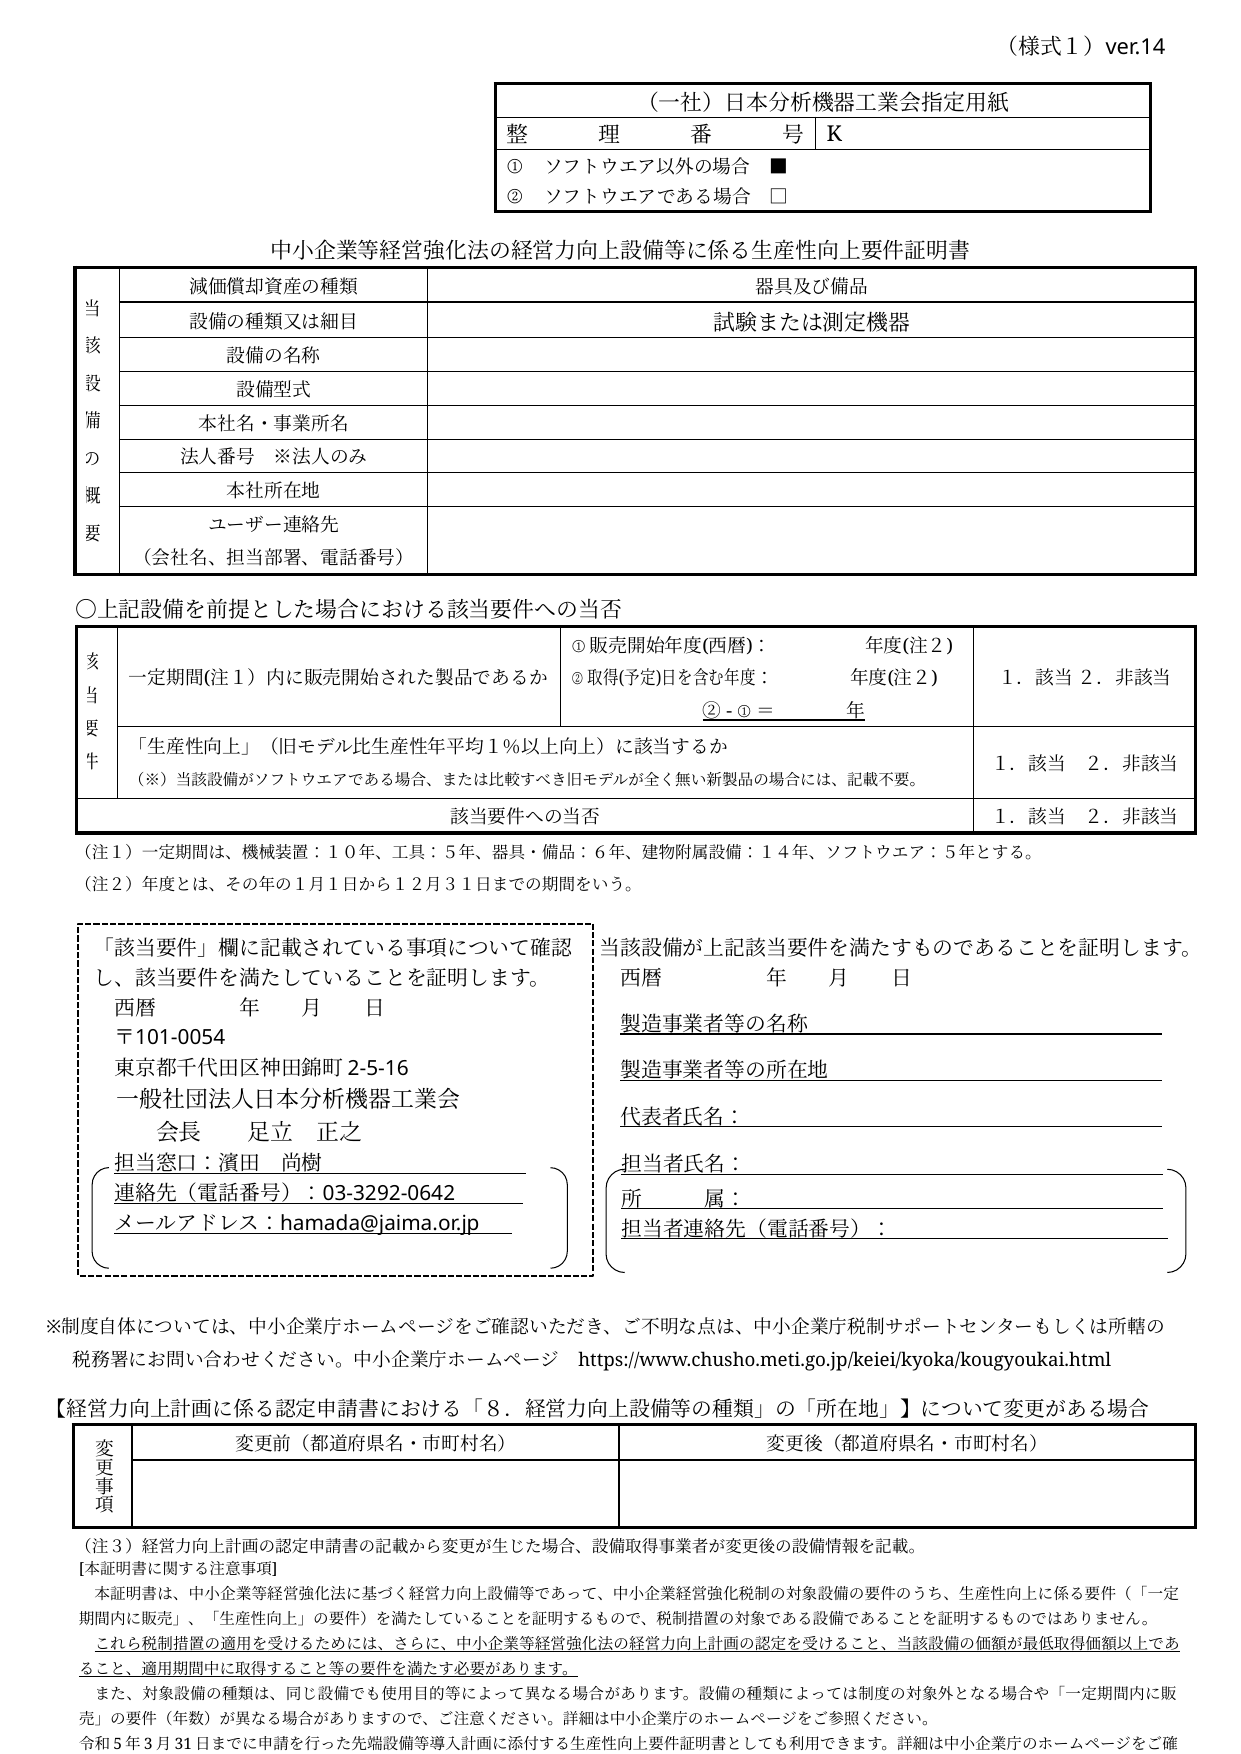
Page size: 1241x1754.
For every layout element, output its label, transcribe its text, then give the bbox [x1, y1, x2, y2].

table_cell 本社名・事業所名 [120, 406, 427, 438]
table_cell 設備の種類又は細目 [120, 303, 427, 337]
table_cell 試験または測定機器 [428, 303, 1194, 337]
table_cell [428, 406, 1194, 438]
table_header １．該当 ２．非該当 [974, 628, 1194, 726]
table_header 減価償却資産の種類 [120, 269, 427, 301]
table_cell 該当要件への当否 [78, 799, 973, 831]
table_header 変更後（都道府県名・市町村名） [620, 1426, 1194, 1459]
table_header （一社）日本分析機器工業会指定用紙 [497, 85, 1149, 117]
table_cell [428, 473, 1194, 506]
table_cell ソフトウエア以外の場合 ■ ソフトウエアである場合 □ [497, 150, 1149, 210]
text 【経営力向上計画に係る認定申請書における「８．経営力向上設備等の種類」の「所在地」】について変更がある場合 [46, 1391, 1165, 1423]
table_cell [428, 440, 1194, 472]
table_cell 整理番号 [497, 118, 815, 149]
table_cell 法人番号 ※法人のみ [120, 440, 427, 472]
table_cell [428, 507, 1194, 572]
text （注１）一定期間は、機械装置：１０年、工具：５年、器具・備品：６年、建物附属設備：１４年、ソフトウエア：５年とする。 [75, 835, 1165, 867]
table_cell 本社所在地 [120, 473, 427, 506]
text （注２）年度とは、その年の１月１日から１２月３１日までの期間をいう。 [75, 867, 1165, 900]
table_header 変更前（都道府県名・市町村名） [133, 1426, 618, 1459]
table_header 当 該 設 備 の 概 要 [77, 269, 119, 572]
text 中小企業等経営強化法の経営力向上設備等に係る生産性向上要件証明書 [75, 233, 1165, 266]
table_cell ユーザー連絡先 （会社名、担当部署、電話番号） [120, 507, 427, 572]
table_cell [428, 372, 1194, 405]
table_header ①販売開始年度(西暦)： 年度(注２) ②取得(予定)日を含む年度： 年度(注２) ② - ① ＝ 年 [561, 628, 973, 726]
table_header 変更事項(注３) [75, 1426, 131, 1526]
text ※制度自体については、中小企業庁ホームページをご確認いただき、ご不明な点は、中小企業庁税制サポートセンターもしくは所轄の税務署にお問い合わせください。中小企業庁ホームページ https://www.chusho.meti.go.jp/keiei/kyoka/kougyoukai.html [46, 1309, 1165, 1374]
table_cell １．該当 ２．非該当 [974, 727, 1194, 798]
table_cell [428, 338, 1194, 371]
table_cell 「生産性向上」（旧モデル比生産性年平均１％以上向上）に該当するか （※）当該設備がソフトウエアである場合、または比較すべき旧モデルが全く無い新製品の場合には、記載不要。 [118, 727, 973, 798]
table_header 器具及び備品 [428, 269, 1194, 301]
table_header 該 当 要 件 [78, 628, 117, 798]
table_cell K [816, 118, 1149, 149]
text 〇上記設備を前提とした場合における該当要件への当否 [75, 592, 1165, 624]
table_cell [620, 1461, 1194, 1526]
table_header 一定期間(注１）内に販売開始された製品であるか [118, 628, 560, 726]
text （注３）経営力向上計画の認定申請書の記載から変更が生じた場合、設備取得事業者が変更後の設備情報を記載。 [75, 1529, 1165, 1562]
table_cell 設備の名称 [120, 338, 427, 371]
table_cell 設備型式 [120, 372, 427, 405]
table_cell [133, 1461, 618, 1526]
table_cell １．該当 ２．非該当 [974, 799, 1194, 831]
